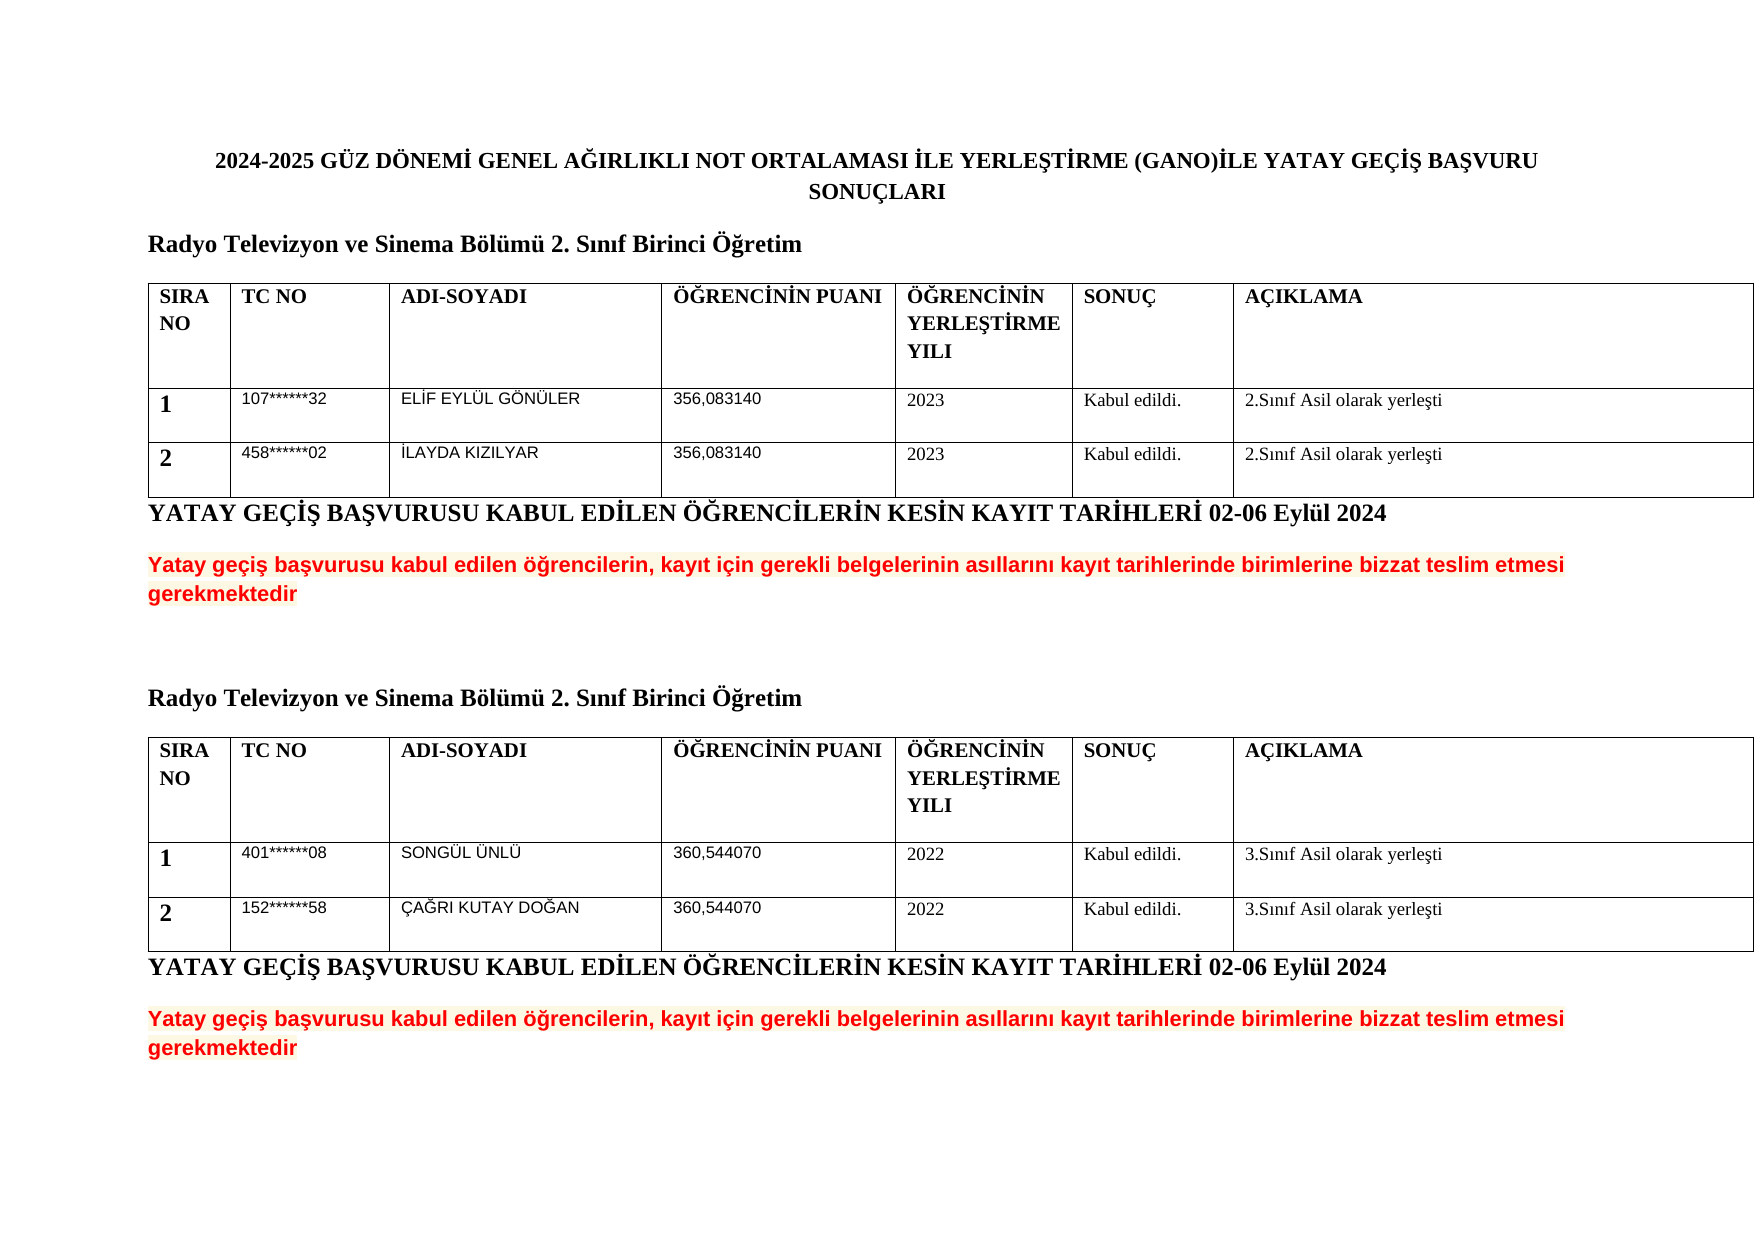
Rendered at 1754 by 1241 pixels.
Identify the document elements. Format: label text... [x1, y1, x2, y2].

table_header SIRA NO [149, 284, 230, 388]
table_cell 2 [149, 443, 230, 497]
table_cell 3.Sınıf Asil olarak yerleşti [1234, 898, 1753, 951]
table_header ADI-SOYADI [390, 738, 661, 842]
table_header ÖĞRENCİNİN PUANI [662, 284, 895, 388]
table_header SONUÇ [1073, 284, 1233, 388]
text Yatay geçiş başvurusu kabul edilen öğrencilerin, kayıt için gerekli belgelerinin asıllarını kayıt tarihlerinde birimlerine bizzat teslim etmesi gerekmektedir [148, 552, 1606, 606]
table_cell 2 [149, 898, 230, 951]
table_header ÖĞRENCİNİN YERLEŞTİRME YILI [896, 738, 1072, 842]
table_cell Kabul edildi. [1073, 843, 1233, 897]
table_cell 356,083140 [662, 443, 895, 497]
table_cell SONGÜL ÜNLÜ [390, 843, 661, 897]
table_header AÇIKLAMA [1234, 738, 1753, 842]
table_cell İLAYDA KIZILYAR [390, 443, 661, 497]
table_cell 2022 [896, 843, 1072, 897]
text Radyo Televizyon ve Sinema Bölümü 2. Sınıf Birinci Öğretim [148, 229, 1606, 258]
table_cell ELİF EYLÜL GÖNÜLER [390, 389, 661, 442]
table_cell 2023 [896, 443, 1072, 497]
text YATAY GEÇİŞ BAŞVURUSU KABUL EDİLEN ÖĞRENCİLERİN KESİN KAYIT TARİHLERİ 02-06 Eylül 2024 [148, 498, 1606, 526]
text Radyo Televizyon ve Sinema Bölümü 2. Sınıf Birinci Öğretim [148, 683, 1606, 712]
table_cell 2.Sınıf Asil olarak yerleşti [1234, 443, 1753, 497]
table_cell 1 [149, 389, 230, 442]
table_header ADI-SOYADI [390, 284, 661, 388]
table_cell 360,544070 [662, 843, 895, 897]
table_cell 2022 [896, 898, 1072, 951]
table_cell 1 [149, 843, 230, 897]
text YATAY GEÇİŞ BAŞVURUSU KABUL EDİLEN ÖĞRENCİLERİN KESİN KAYIT TARİHLERİ 02-06 Eylül 2024 [148, 952, 1606, 981]
text Yatay geçiş başvurusu kabul edilen öğrencilerin, kayıt için gerekli belgelerinin asıllarını kayıt tarihlerinde birimlerine bizzat teslim etmesi gerekmektedir [148, 1006, 1606, 1060]
table_cell 2023 [896, 389, 1072, 442]
table_cell 458******02 [231, 443, 389, 497]
table_cell 152******58 [231, 898, 389, 951]
table_header ÖĞRENCİNİN YERLEŞTİRME YILI [896, 284, 1072, 388]
table_cell 401******08 [231, 843, 389, 897]
table_cell 3.Sınıf Asil olarak yerleşti [1234, 843, 1753, 897]
table_cell Kabul edildi. [1073, 389, 1233, 442]
table_cell ÇAĞRI KUTAY DOĞAN [390, 898, 661, 951]
text 2024-2025 GÜZ DÖNEMİ GENEL AĞIRLIKLI NOT ORTALAMASI İLE YERLEŞTİRME (GANO)İLE YATAY GEÇİŞ BAŞVURU SONUÇLARI [148, 148, 1606, 204]
table_header SONUÇ [1073, 738, 1233, 842]
table_header ÖĞRENCİNİN PUANI [662, 738, 895, 842]
table_cell Kabul edildi. [1073, 898, 1233, 951]
table_cell 2.Sınıf Asil olarak yerleşti [1234, 389, 1753, 442]
table_header SIRA NO [149, 738, 230, 842]
table_cell 360,544070 [662, 898, 895, 951]
table_header TC NO [231, 738, 389, 842]
table_header TC NO [231, 284, 389, 388]
table_cell 107******32 [231, 389, 389, 442]
table_header AÇIKLAMA [1234, 284, 1753, 388]
table_cell Kabul edildi. [1073, 443, 1233, 497]
table_cell 356,083140 [662, 389, 895, 442]
